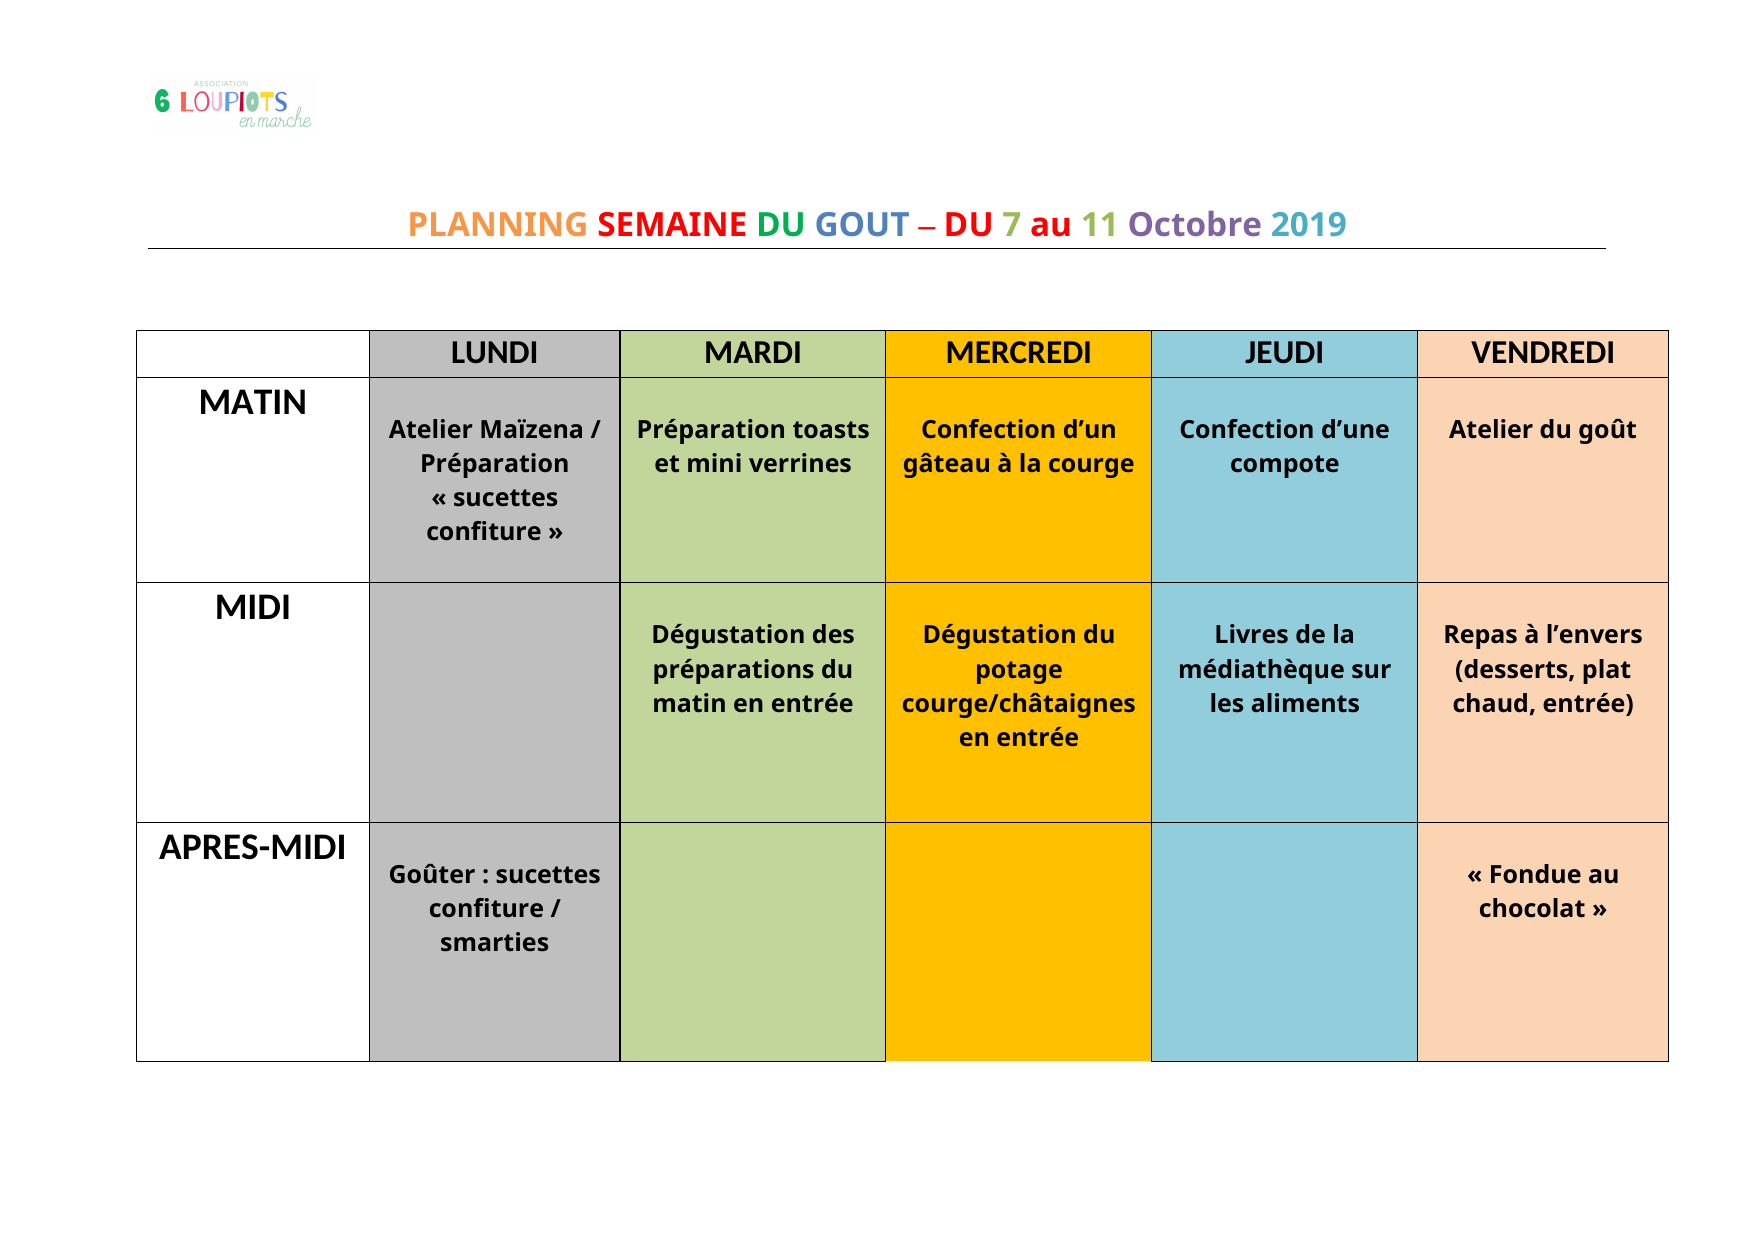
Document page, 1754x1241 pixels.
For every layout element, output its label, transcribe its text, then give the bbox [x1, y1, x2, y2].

table_cell Préparation toasts et mini verrines [621, 378, 885, 582]
table_cell [1152, 823, 1417, 1061]
table_cell Confection d’une compote [1152, 378, 1417, 582]
table_cell Dégustation du potage courge/châtaignes en entrée [886, 583, 1151, 822]
table_cell [370, 583, 619, 822]
text PLANNING SEMAINE DU GOUT – DU 7 au 11 Octobre 2019 [148, 201, 1606, 248]
table_header [137, 331, 369, 377]
table_cell Confection d’un gâteau à la courge [886, 378, 1151, 582]
table_cell MIDI [137, 583, 369, 822]
table_cell Atelier du goût [1418, 378, 1668, 582]
table_cell Livres de la médiathèque sur les aliments [1152, 583, 1417, 822]
table_cell MATIN [137, 378, 369, 582]
table_cell Goûter : sucettes confiture / smarties [370, 823, 619, 1061]
table_cell Atelier Maïzena / Préparation « sucettes confiture » [370, 378, 619, 582]
table_cell Repas à l’envers (desserts, plat chaud, entrée) [1418, 583, 1668, 822]
table_cell « Fondue au chocolat » [1418, 823, 1668, 1061]
table_header JEUDI [1152, 331, 1417, 377]
table_cell [621, 823, 885, 1061]
table_header MERCREDI [886, 331, 1151, 377]
table_header MARDI [621, 331, 885, 377]
picture [147, 73, 319, 135]
table_cell APRES-MIDI [137, 823, 369, 1061]
table_cell Dégustation des préparations du matin en entrée [621, 583, 885, 822]
table_header LUNDI [370, 331, 619, 377]
table_cell [886, 823, 1151, 1061]
table_header VENDREDI [1418, 331, 1668, 377]
